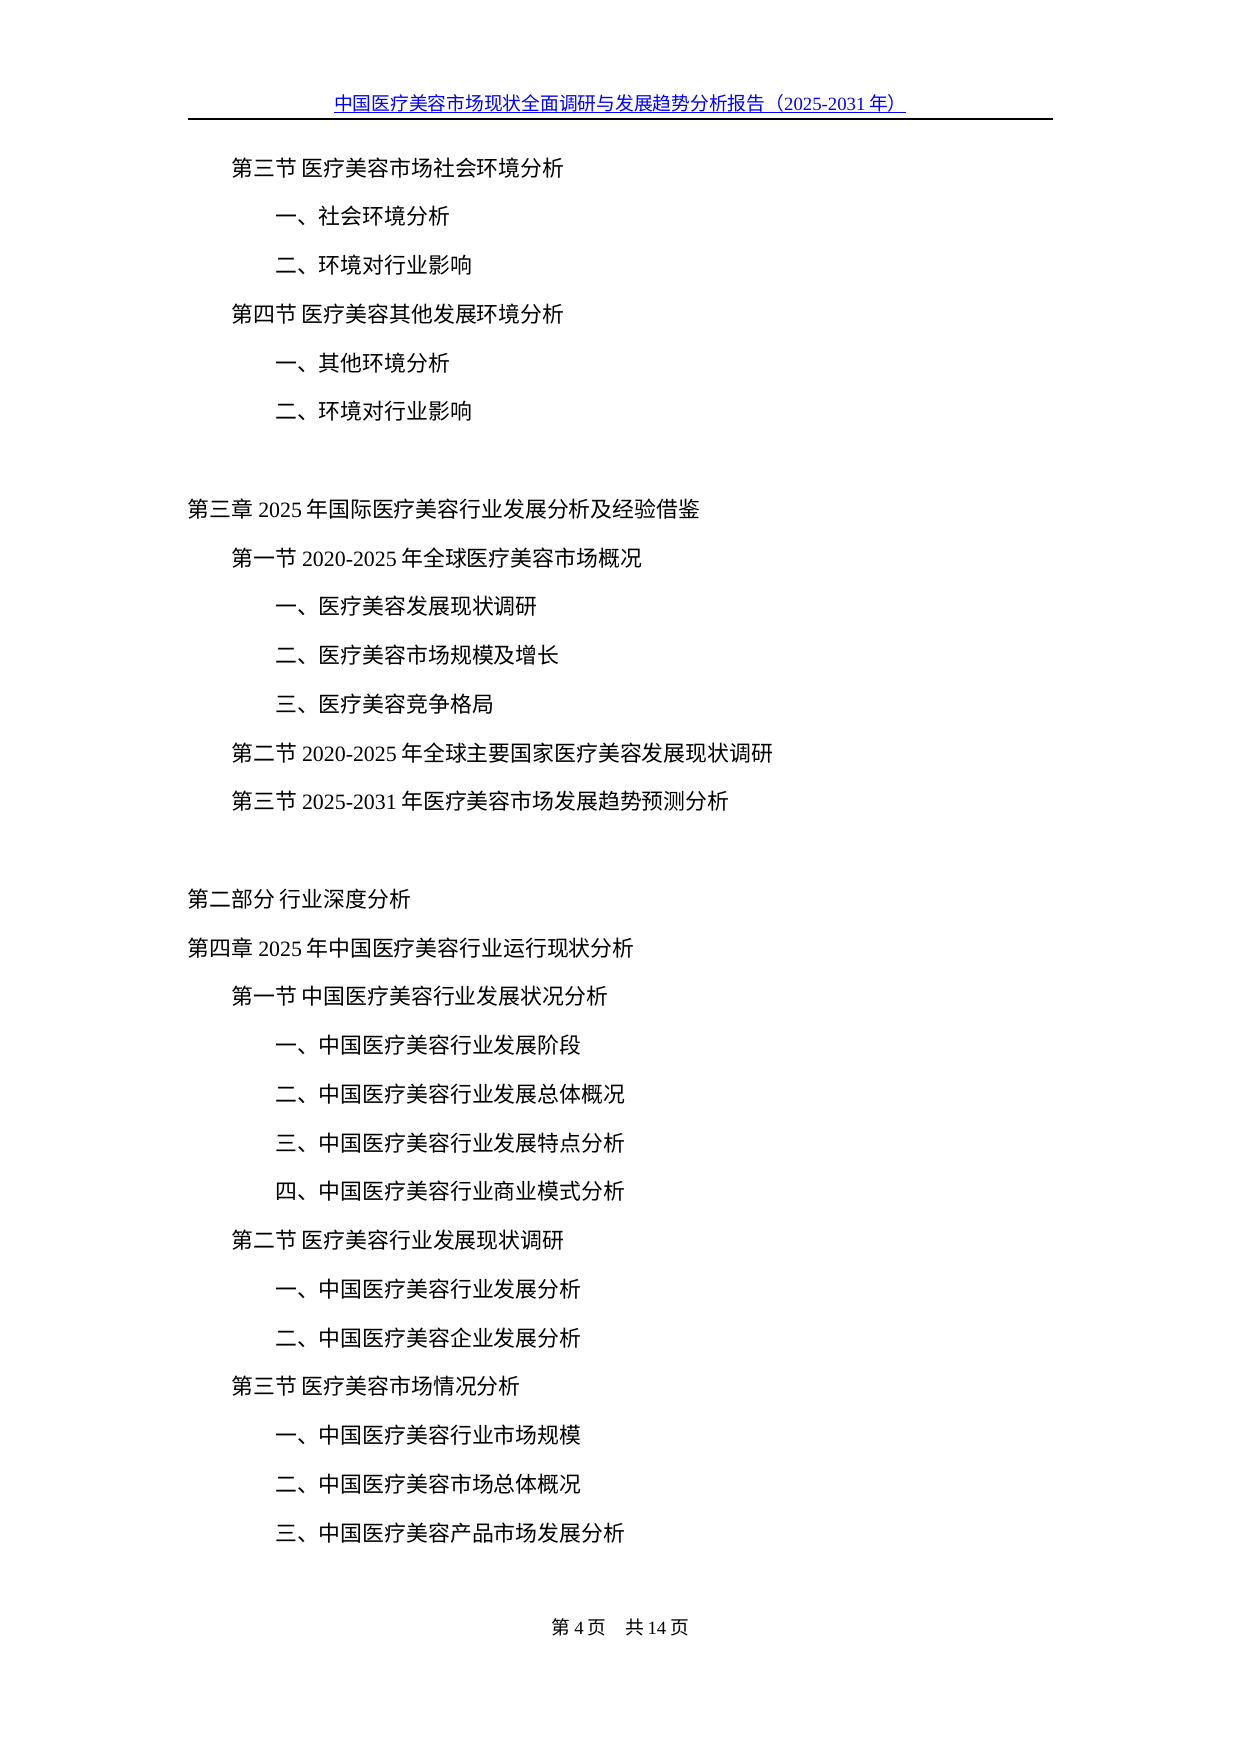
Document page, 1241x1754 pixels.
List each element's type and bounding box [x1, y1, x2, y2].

text [187, 150, 1053, 1548]
